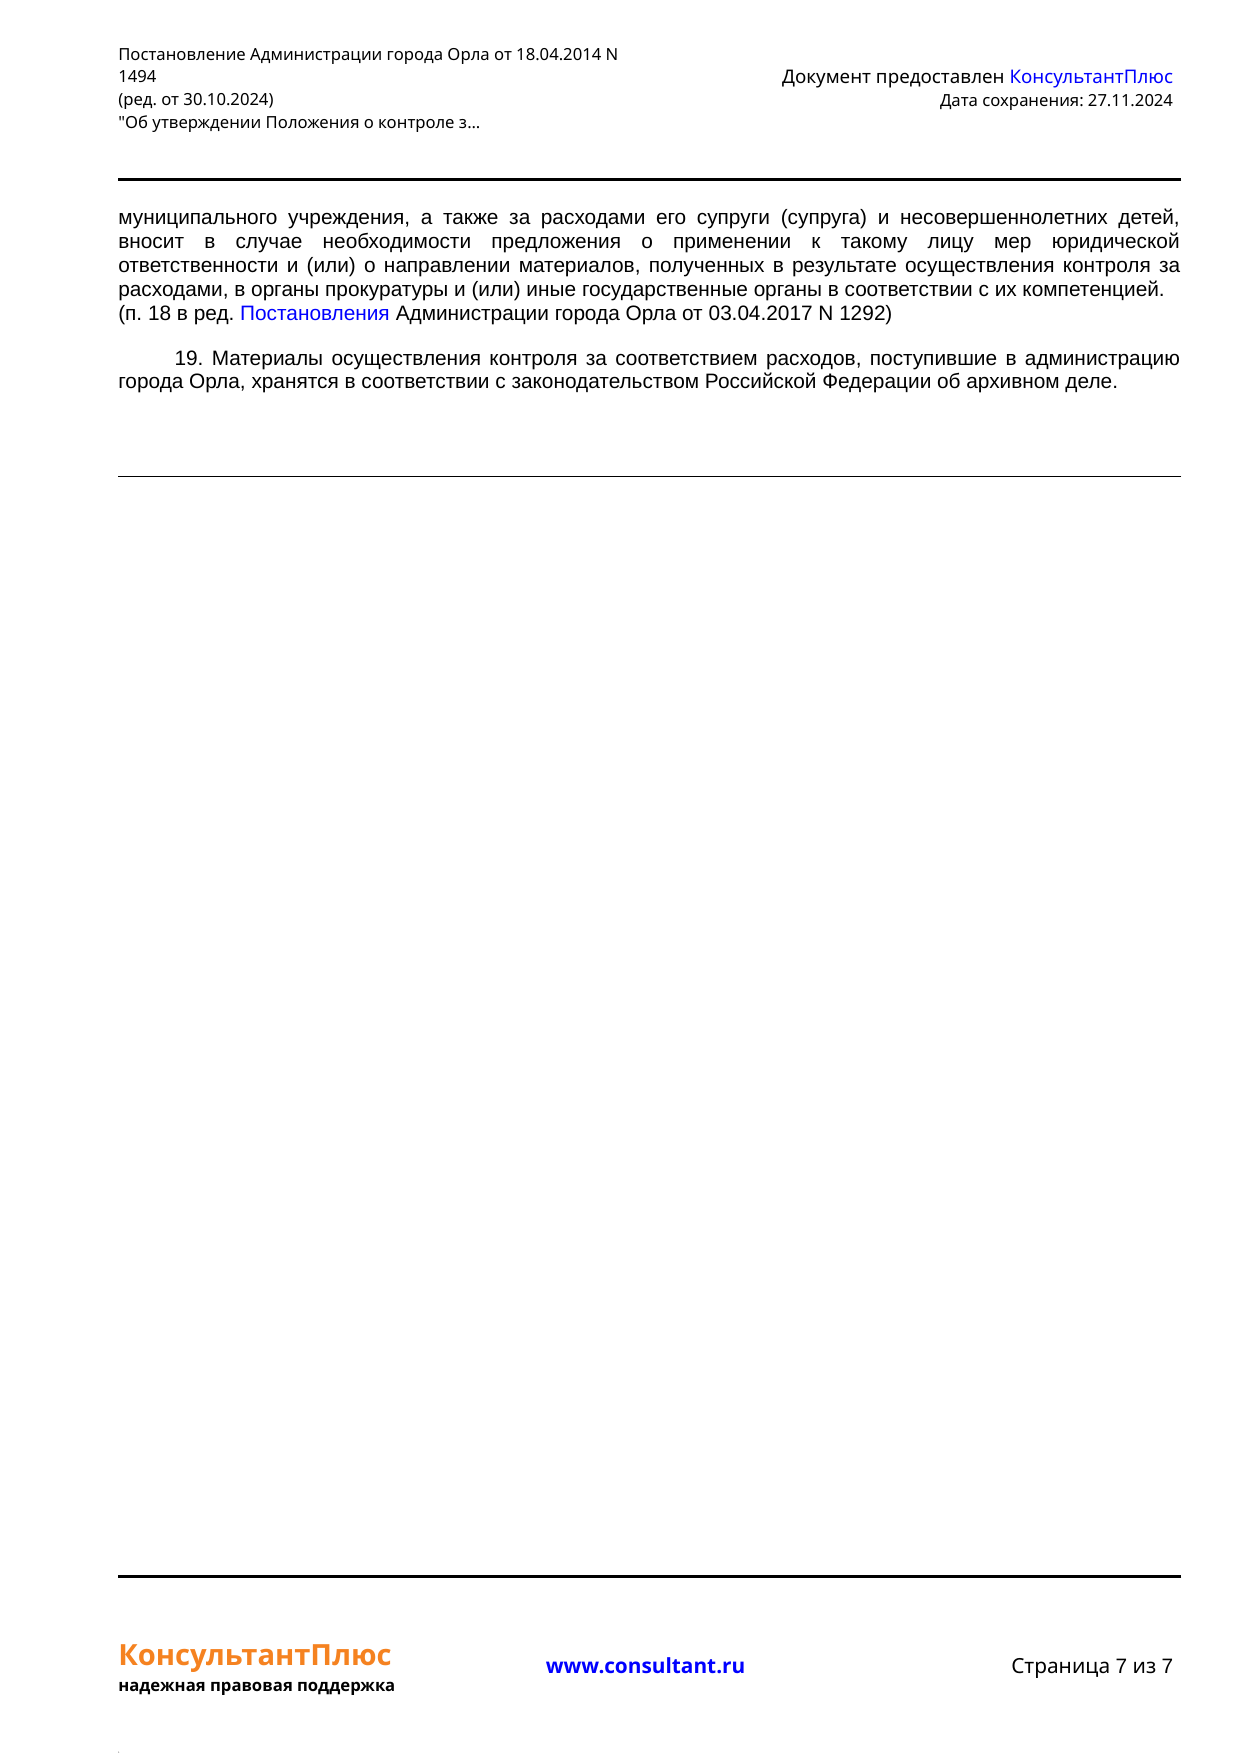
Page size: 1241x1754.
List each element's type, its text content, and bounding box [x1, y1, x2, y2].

text (п. 18 в ред. Постановления Администрации города Орла от 03.04.2017 N 1292) [118, 301, 1181, 324]
text 19. Материалы осуществления контроля за соответствием расходов, поступившие в администрацию города Орла, хранятся в соответствии с законодательством Российской Федерации об архивном деле. [118, 345, 1181, 393]
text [118, 205, 1181, 301]
